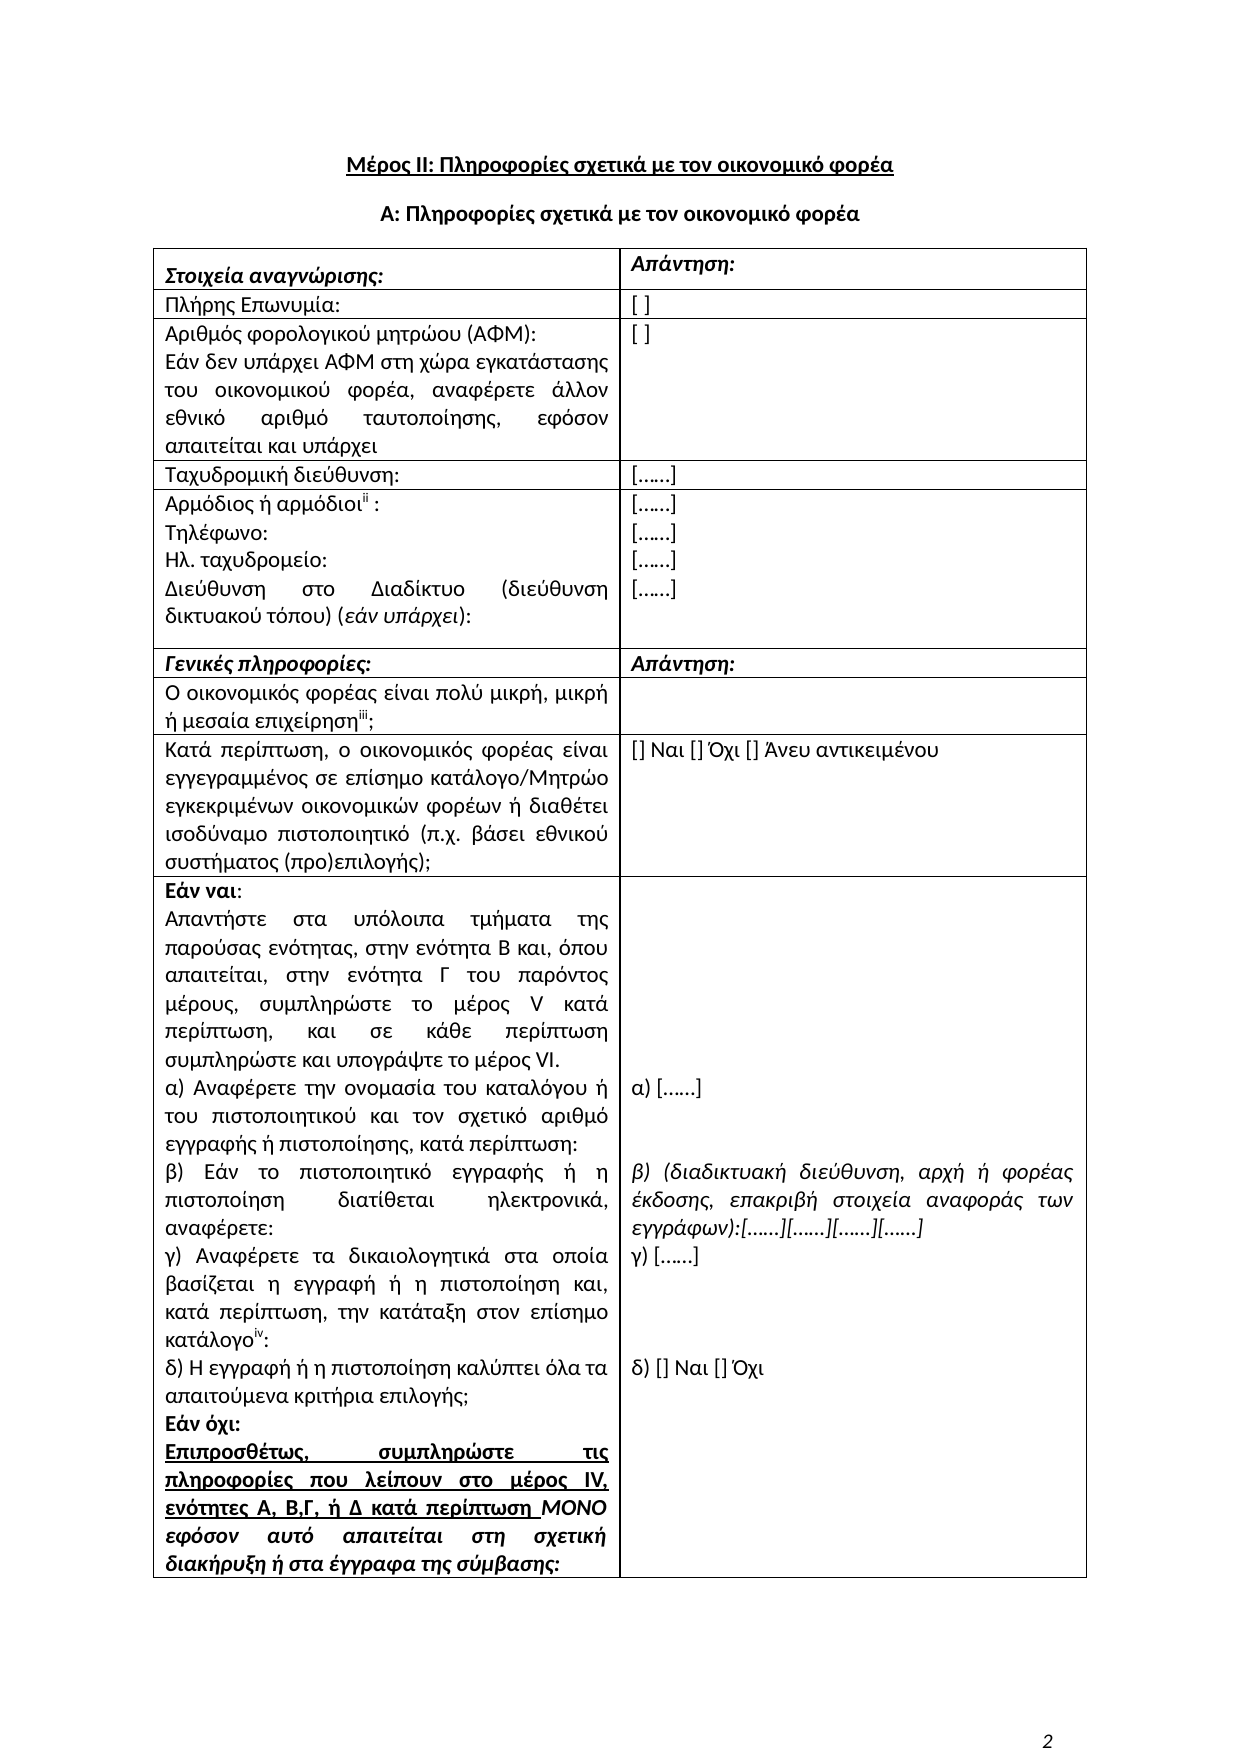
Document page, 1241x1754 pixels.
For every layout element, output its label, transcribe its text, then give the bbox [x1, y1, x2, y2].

table_cell Απάντηση: [621, 649, 1086, 677]
text Α: Πληροφορίες σχετικά με τον οικονομικό φορέα [187, 199, 1053, 227]
table_cell [621, 678, 1086, 734]
table_cell [ ] [621, 319, 1086, 459]
table_cell Ο οικονομικός φορέας είναι πολύ μικρή, μικρή ή μεσαία επιχείρηση; [154, 678, 619, 734]
table_cell Αρμόδιος ή αρμόδιοι : Τηλέφωνο: Ηλ. ταχυδρομείο: Διεύθυνση στο Διαδίκτυο (διεύθυνση δικτυακού τόπου) (εάν υπάρχει): [154, 490, 619, 648]
table_cell Γενικές πληροφορίες: [154, 649, 619, 677]
table_cell [……] [621, 461, 1086, 488]
table_header Στοιχεία αναγνώρισης: [154, 249, 619, 289]
table_cell [……] [……] [……] [……] [621, 490, 1086, 648]
table_cell [ ] [621, 290, 1086, 318]
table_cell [621, 877, 1086, 1577]
table_cell Ταχυδρομική διεύθυνση: [154, 461, 619, 488]
table_header Απάντηση: [621, 249, 1086, 289]
table_cell Πλήρης Επωνυμία: [154, 290, 619, 318]
table_cell Κατά περίπτωση, ο οικονομικός φορέας είναι εγγεγραμμένος σε επίσημο κατάλογο/Μητρώο εγκεκριμένων οικονομικών φορέων ή διαθέτει ισοδύναμο πιστοποιητικό (π.χ. βάσει εθνικού συστήματος (προ)επιλογής); [154, 735, 619, 876]
table_cell Αριθμός φορολογικού μητρώου (ΑΦΜ): Εάν δεν υπάρχει ΑΦΜ στη χώρα εγκατάστασης του οικονομικού φορέα, αναφέρετε άλλον εθνικό αριθμό ταυτοποίησης, εφόσον απαιτείται και υπάρχει [154, 319, 619, 459]
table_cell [154, 877, 619, 1577]
table_cell [] Ναι [] Όχι [] Άνευ αντικειμένου [621, 735, 1086, 876]
text Μέρος II: Πληροφορίες σχετικά με τον οικονομικό φορέα [187, 150, 1053, 178]
